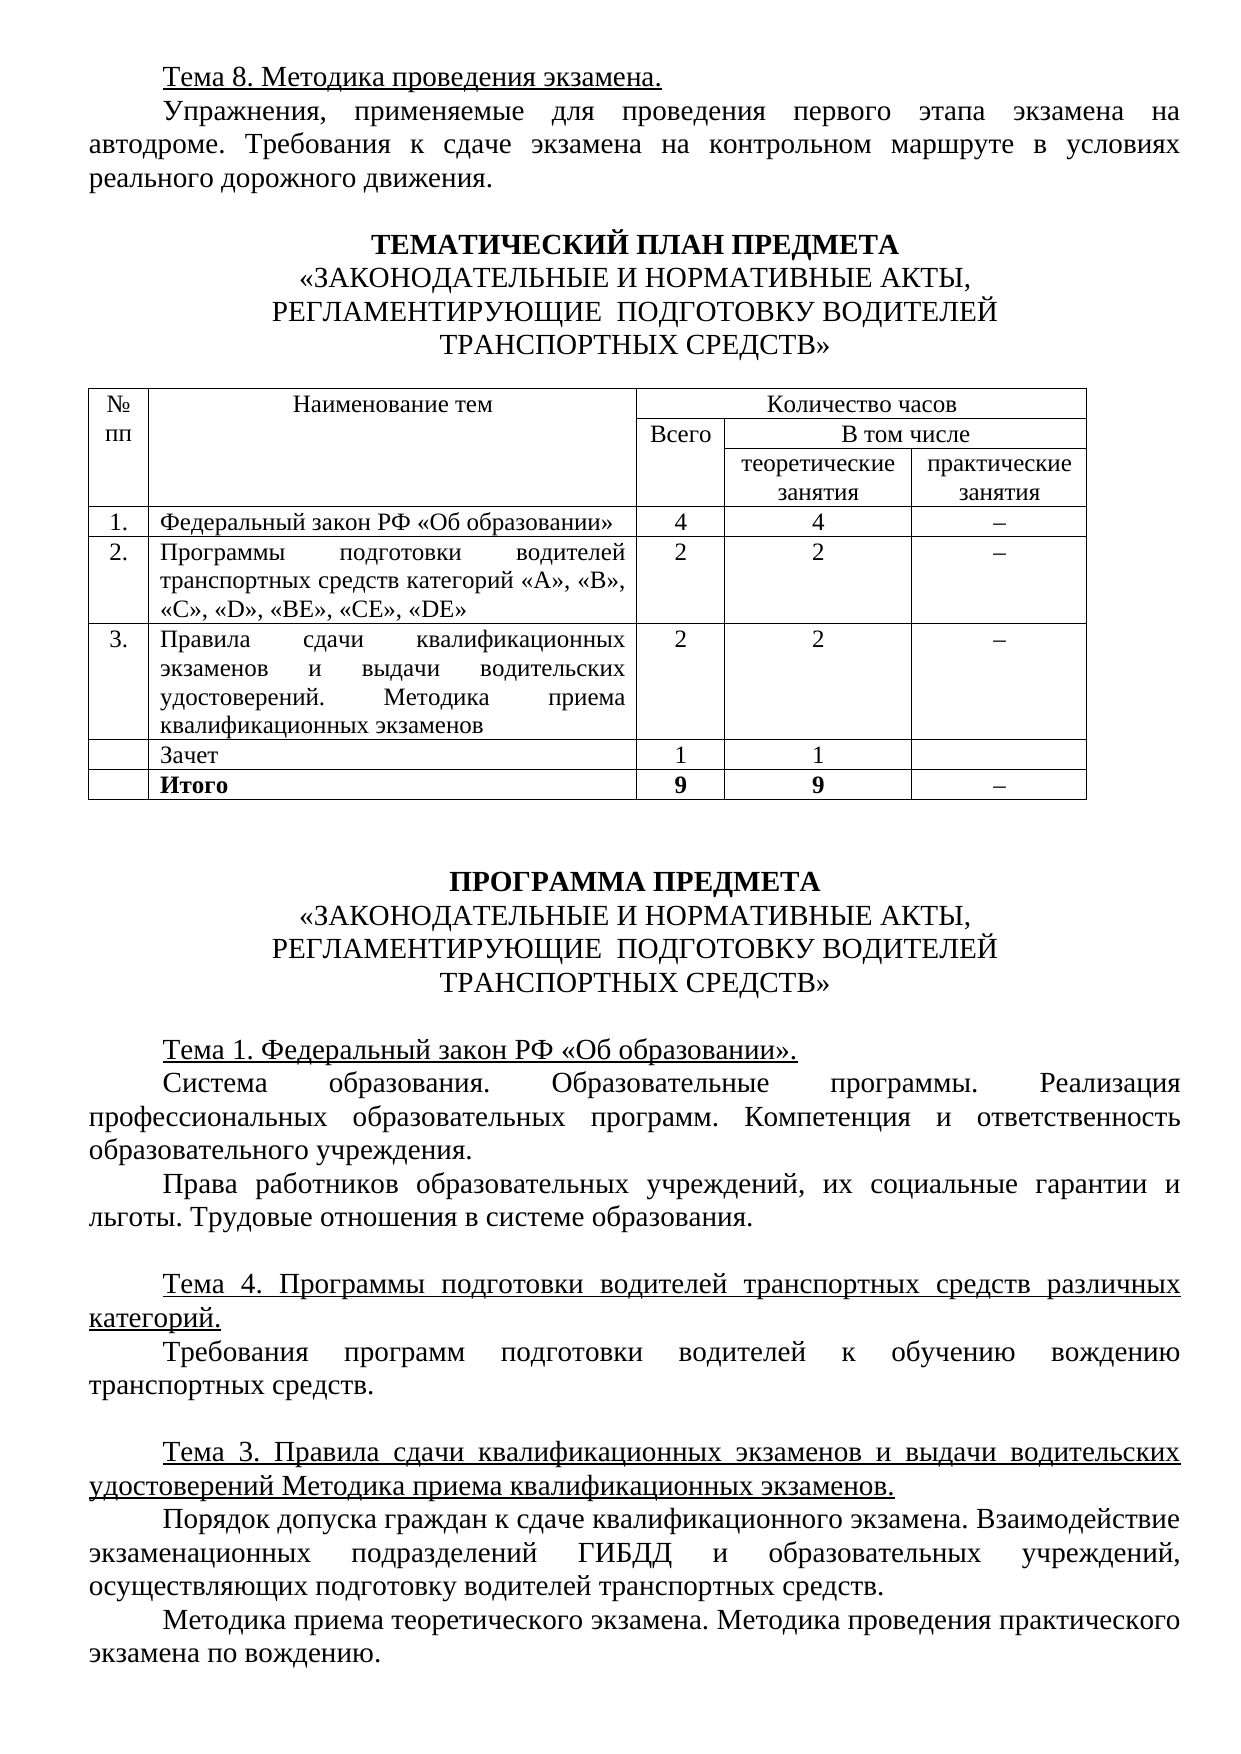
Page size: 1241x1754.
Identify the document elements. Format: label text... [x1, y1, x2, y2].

table_cell 9 [637, 770, 724, 799]
table_cell практические занятия [912, 449, 1086, 506]
table_cell 1 [637, 740, 724, 769]
text Тема 1. Федеральный закон РФ «Об образовании». [89, 1032, 1181, 1065]
table_header № пп [89, 389, 148, 506]
table_cell – [912, 537, 1086, 623]
table_header Количество часов [637, 389, 1086, 418]
text Тема 4. Программы подготовки водителей транспортных средств различных категорий. [89, 1267, 1181, 1334]
text Упражнения, применяемые для проведения первого этапа экзамена на автодроме. Требования к сдаче экзамена на контрольном маршруте в условиях реального дорожного движения. [89, 93, 1181, 193]
table_cell 9 [725, 770, 911, 799]
table_cell [89, 740, 148, 769]
text Методика приема теоретического экзамена. Методика проведения практического экзамена по вождению. [89, 1602, 1181, 1669]
table_cell 4 [725, 507, 911, 536]
table_cell теоретические занятия [725, 449, 911, 506]
table_cell 1 [725, 740, 911, 769]
text РЕГЛАМЕНТИРУЮЩИЕ ПОДГОТОВКУ ВОДИТЕЛЕЙ [89, 294, 1181, 327]
table_cell Федеральный закон РФ «Об образовании» [149, 507, 636, 536]
table_cell [912, 740, 1086, 769]
table_cell Итого [149, 770, 636, 799]
text ТРАНСПОРТНЫХ СРЕДСТВ» [89, 327, 1181, 361]
text «ЗАКОНОДАТЕЛЬНЫЕ И НОРМАТИВНЫЕ АКТЫ, [89, 898, 1181, 931]
table_cell [89, 770, 148, 799]
text Система образования. Образовательные программы. Реализация профессиональных образовательных программ. Компетенция и ответственность образовательного учреждения. [89, 1065, 1181, 1166]
text Порядок допуска граждан к сдаче квалификационного экзамена. Взаимодействие экзаменационных подразделений ГИБДД и образовательных учреждений, осуществляющих подготовку водителей транспортных средств. [89, 1501, 1181, 1602]
table_cell 2 [725, 624, 911, 739]
text РЕГЛАМЕНТИРУЮЩИЕ ПОДГОТОВКУ ВОДИТЕЛЕЙ [89, 931, 1181, 965]
table_cell Зачет [149, 740, 636, 769]
table_cell В том числе [725, 419, 1086, 447]
text ТЕМАТИЧЕСКИЙ ПЛАН ПРЕДМЕТА [89, 227, 1181, 260]
table_cell – [912, 770, 1086, 799]
text Тема 3. Правила сдачи квалификационных экзаменов и выдачи водительских удостоверений Методика приема квалификационных экзаменов. [89, 1434, 1181, 1501]
table_cell 4 [637, 507, 724, 536]
table_cell – [912, 507, 1086, 536]
table_cell – [912, 624, 1086, 739]
text «ЗАКОНОДАТЕЛЬНЫЕ И НОРМАТИВНЫЕ АКТЫ, [89, 260, 1181, 294]
text ПРОГРАММА ПРЕДМЕТА [89, 864, 1181, 898]
table_cell 2 [637, 624, 724, 739]
table_cell Правила сдачи квалификационных экзаменов и выдачи водительских удостоверений. Методика приема квалификационных экзаменов [149, 624, 636, 739]
table_cell 3. [89, 624, 148, 739]
table_cell Программы подготовки водителей транспортных средств категорий «А», «В», «С», «D», «ВЕ», «СЕ», «DE» [149, 537, 636, 623]
text ТРАНСПОРТНЫХ СРЕДСТВ» [89, 965, 1181, 998]
text Права работников образовательных учреждений, их социальные гарантии и льготы. Трудовые отношения в системе образования. [89, 1166, 1181, 1233]
text Требования программ подготовки водителей к обучению вождению транспортных средств. [89, 1334, 1181, 1401]
table_cell 2 [725, 537, 911, 623]
table_cell 2. [89, 537, 148, 623]
text Тема 8. Методика проведения экзамена. [89, 59, 1181, 93]
table_cell 2 [637, 537, 724, 623]
table_cell 1. [89, 507, 148, 536]
table_header Наименование тем [149, 389, 636, 506]
table_cell Всего [637, 419, 724, 506]
